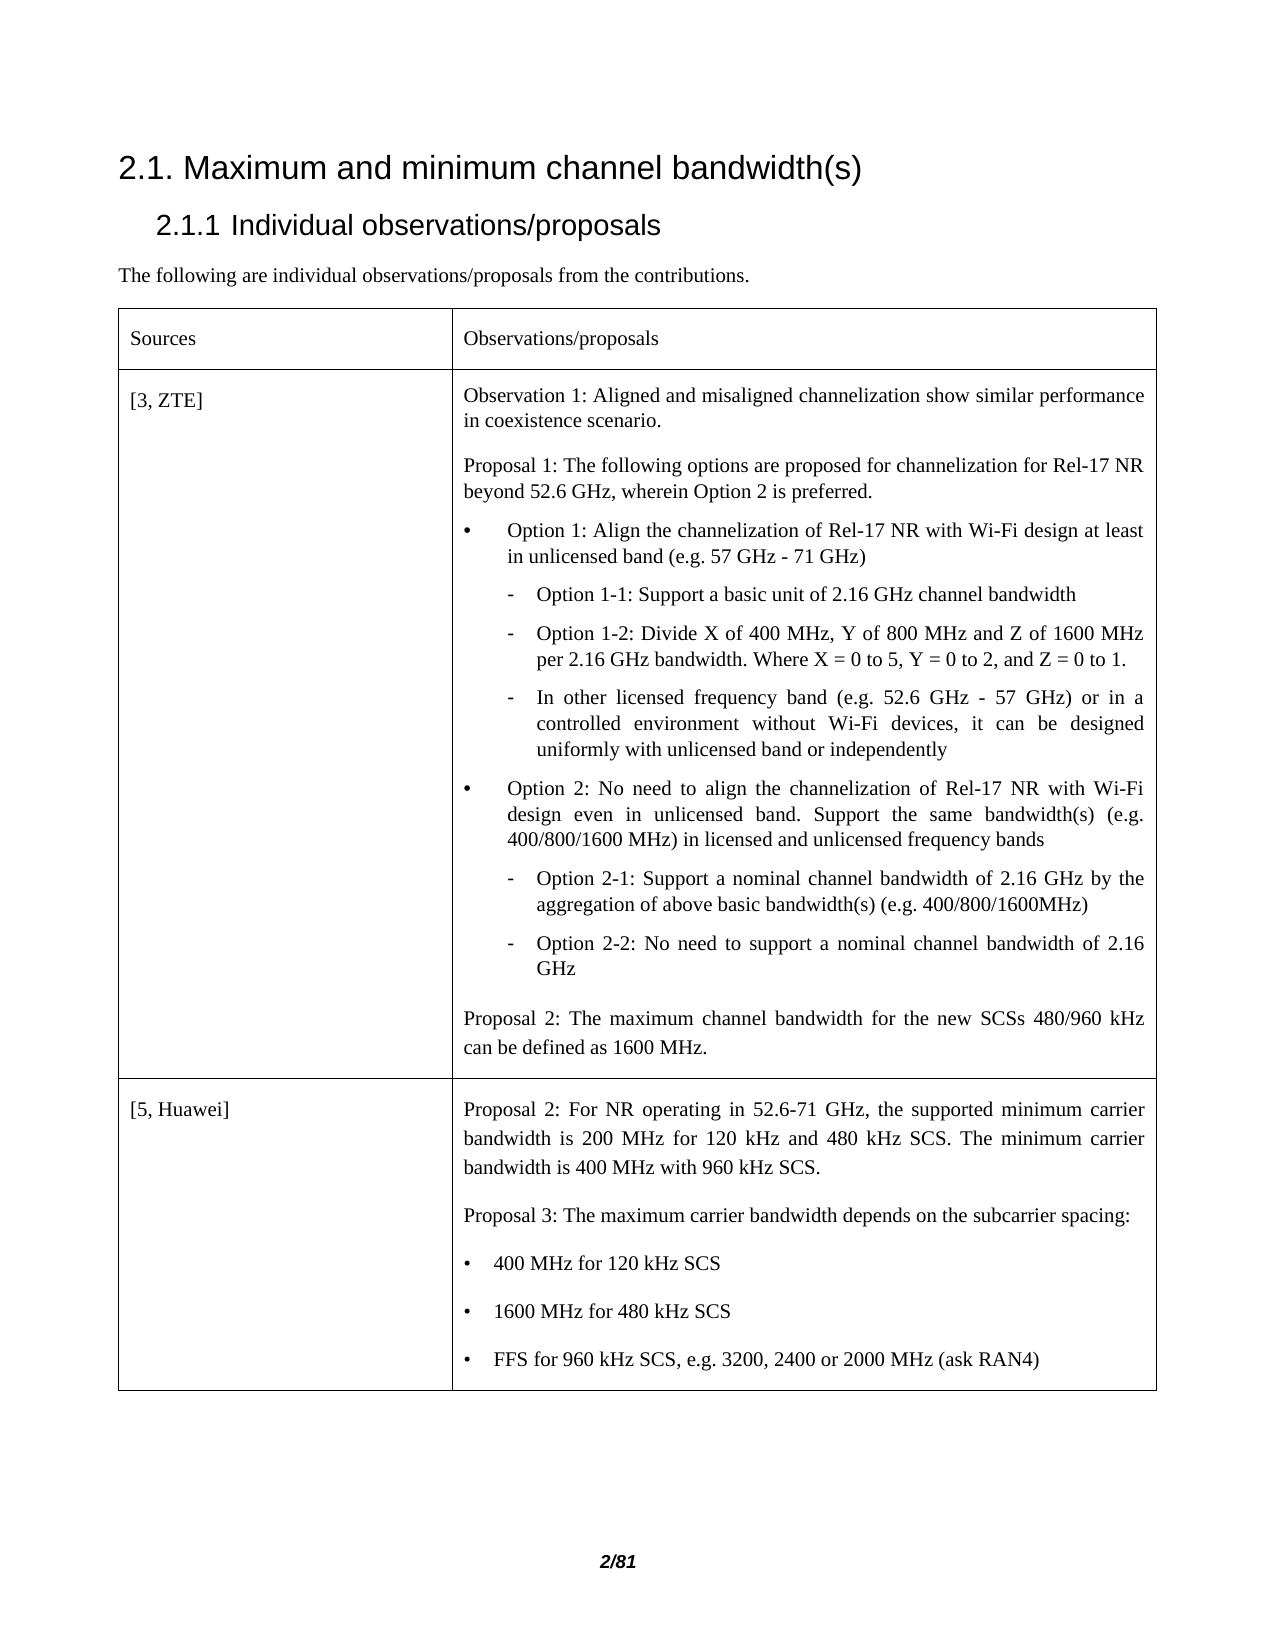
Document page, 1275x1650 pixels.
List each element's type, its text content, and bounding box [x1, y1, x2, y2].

text The following are individual observations/proposals from the contributions. [118, 263, 1157, 287]
subtitle Individual observations/proposals [156, 208, 1157, 241]
subtitle 2.1. Maximum and minimum channel bandwidth(s) [118, 148, 1157, 186]
table_cell [5, Huawei] [119, 1079, 452, 1389]
table_header Sources [119, 309, 452, 369]
table_cell Observation 1: Aligned and misaligned channelization show similar performance in coexistence scenario. Proposal 1: The following options are proposed for channelization for Rel-17 NR beyond 52.6 GHz, wherein Option 2 is preferred. Option 1: Align the channelization of Rel-17 NR with Wi-Fi design at least in unlicensed band (e.g. 57 GHz - 71 GHz) Option 1-1: Support a basic unit of 2.16 GHz channel bandwidth Option 1-2: Divide X of 400 MHz, Y of 800 MHz and Z of 1600 MHz per 2.16 GHz bandwidth. Where X = 0 to 5, Y = 0 to 2, and Z = 0 to 1. In other licensed frequency band (e.g. 52.6 GHz - 57 GHz) or in a controlled environment without Wi-Fi devices, it can be designed uniformly with unlicensed band or independently Option 2: No need to align the channelization of Rel-17 NR with Wi-Fi design even in unlicensed band. Support the same bandwidth(s) (e.g. 400/800/1600 MHz) in licensed and unlicensed frequency bands Option 2-1: Support a nominal channel bandwidth of 2.16 GHz by the aggregation of above basic bandwidth(s) (e.g. 400/800/1600MHz) Option 2-2: No need to support a nominal channel bandwidth of 2.16 GHz Proposal 2: The maximum channel bandwidth for the new SCSs 480/960 kHz can be defined as 1600 MHz. [453, 370, 1156, 1078]
table_cell [3, ZTE] [119, 370, 452, 1078]
table_header Observations/proposals [453, 309, 1156, 369]
table_cell Proposal 2: For NR operating in 52.6-71 GHz, the supported minimum carrier bandwidth is 200 MHz for 120 kHz and 480 kHz SCS. The minimum carrier bandwidth is 400 MHz with 960 kHz SCS. Proposal 3: The maximum carrier bandwidth depends on the subcarrier spacing: • 400 MHz for 120 kHz SCS • 1600 MHz for 480 kHz SCS • FFS for 960 kHz SCS, e.g. 3200, 2400 or 2000 MHz (ask RAN4) [453, 1079, 1156, 1389]
